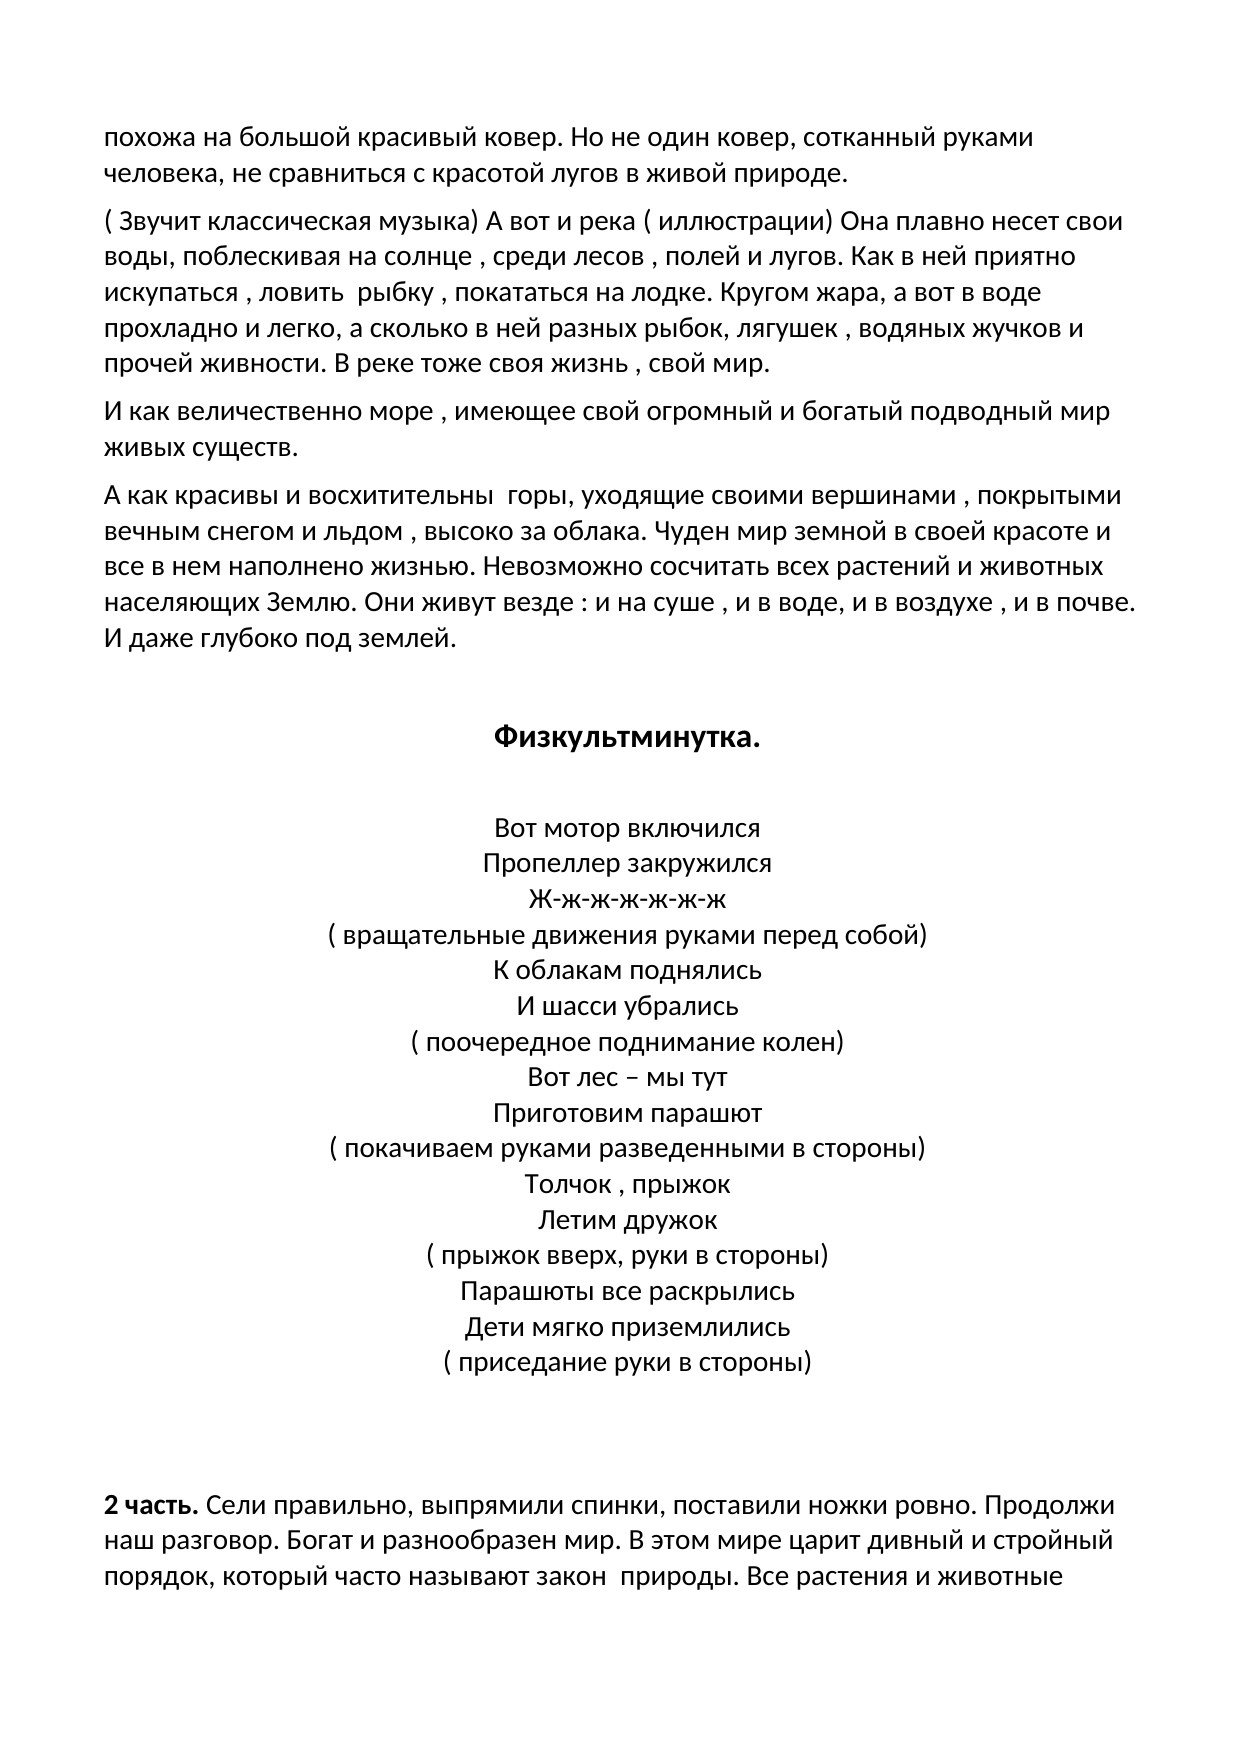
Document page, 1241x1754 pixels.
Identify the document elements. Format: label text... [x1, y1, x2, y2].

text Физкультминутка. [103, 715, 1152, 756]
text ( вращательные движения руками перед собой) [103, 916, 1152, 951]
text И шасси убрались [103, 987, 1152, 1023]
text Парашюты все раскрылись [103, 1272, 1152, 1308]
text Вот лес – мы тут [103, 1058, 1152, 1094]
text И как величественно море , имеющее свой огромный и богатый подводный мир живых существ. [103, 392, 1152, 464]
text ( прыжок вверх, руки в стороны) [103, 1236, 1152, 1272]
text Летим дружок [103, 1201, 1152, 1236]
text Ж-ж-ж-ж-ж-ж-ж [103, 880, 1152, 916]
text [103, 118, 1152, 189]
text ( покачиваем руками разведенными в стороны) [103, 1129, 1152, 1165]
text Вот мотор включился [103, 809, 1152, 844]
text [103, 1486, 1152, 1593]
text ( поочередное поднимание колен) [103, 1023, 1152, 1058]
text Приготовим парашют [103, 1094, 1152, 1129]
text К облакам поднялись [103, 951, 1152, 987]
text А как красивы и восхитительны горы, уходящие своими вершинами , покрытыми вечным снегом и льдом , высоко за облака. Чуден мир земной в своей красоте и все в нем наполнено жизнью. Невозможно сосчитать всех растений и животных населяющих Землю. Они живут везде : и на суше , и в воде, и в воздухе , и в почве. И даже глубоко под землей. [103, 476, 1152, 654]
text Толчок , прыжок [103, 1165, 1152, 1201]
text Дети мягко приземлились [103, 1308, 1152, 1343]
text Пропеллер закружился [103, 844, 1152, 880]
text ( Звучит классическая музыка) А вот и река ( иллюстрации) Она плавно несет свои воды, поблескивая на солнце , среди лесов , полей и лугов. Как в ней приятно искупаться , ловить рыбку , покататься на лодке. Кругом жара, а вот в воде прохладно и легко, а сколько в ней разных рыбок, лягушек , водяных жучков и прочей живности. В реке тоже своя жизнь , свой мир. [103, 202, 1152, 380]
text ( приседание руки в стороны) [103, 1343, 1152, 1379]
